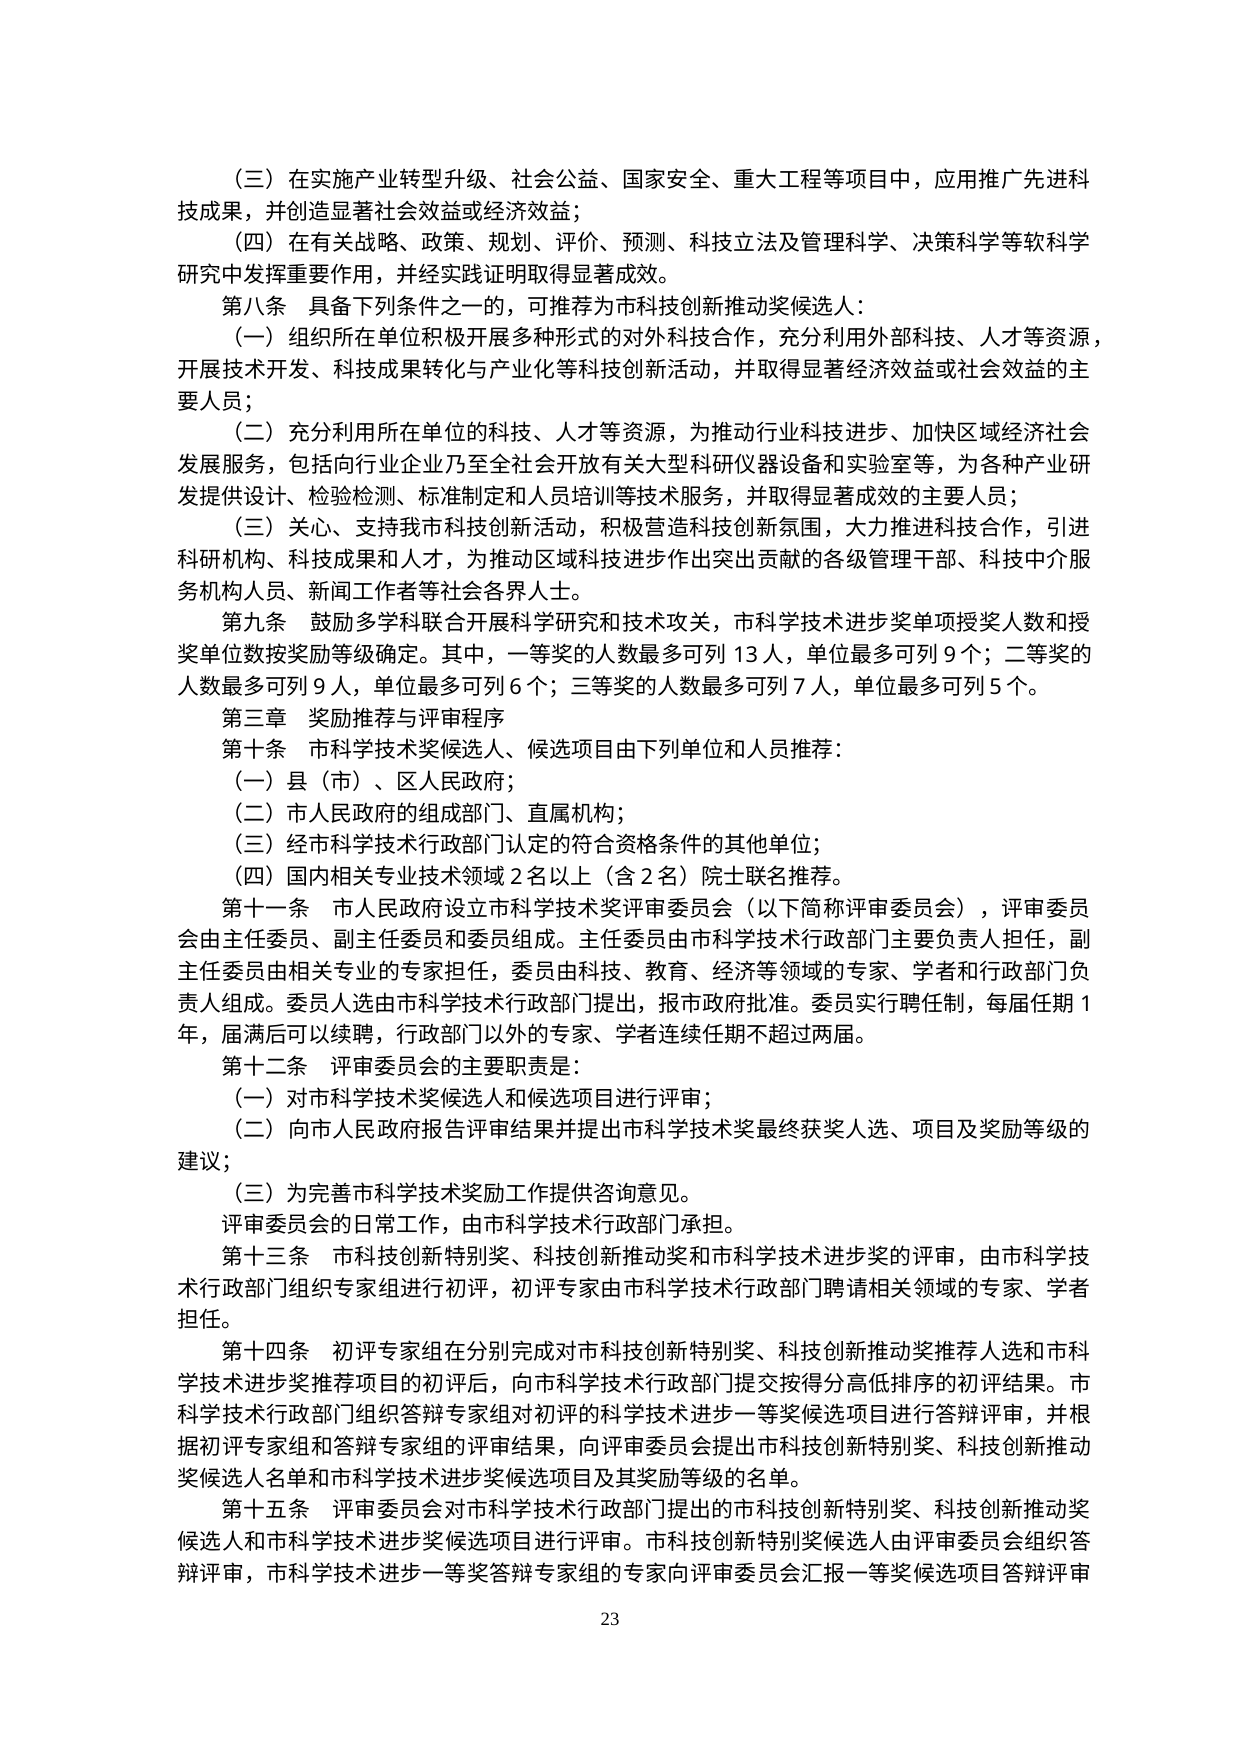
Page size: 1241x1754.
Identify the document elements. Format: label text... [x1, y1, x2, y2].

text 第十一条 市人民政府设立市科学技术奖评审委员会（以下简称评审委员会），评审委员会由主任委员、副主任委员和委员组成。主任委员由市科学技术行政部门主要负责人担任，副主任委员由相关专业的专家担任，委员由科技、教育、经济等领域的专家、学者和行政部门负责人组成。委员人选由市科学技术行政部门提出，报市政府批准。委员实行聘任制，每届任期1年，届满后可以续聘，行政部门以外的专家、学者连续任期不超过两届。 [177, 891, 1092, 1049]
text （二）向市人民政府报告评审结果并提出市科学技术奖最终获奖人选、项目及奖励等级的建议； [177, 1112, 1092, 1176]
text 第十二条 评审委员会的主要职责是： [177, 1049, 1092, 1081]
text （四）在有关战略、政策、规划、评价、预测、科技立法及管理科学、决策科学等软科学研究中发挥重要作用，并经实践证明取得显著成效。 [177, 225, 1092, 289]
text 第十条 市科学技术奖候选人、候选项目由下列单位和人员推荐： [177, 732, 1092, 764]
text （三）在实施产业转型升级、社会公益、国家安全、重大工程等项目中，应用推广先进科技成果，并创造显著社会效益或经济效益； [177, 162, 1092, 225]
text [177, 1492, 1092, 1587]
text （一）县（市）、区人民政府； [177, 764, 1092, 796]
text （一）组织所在单位积极开展多种形式的对外科技合作，充分利用外部科技、人才等资源，开展技术开发、科技成果转化与产业化等科技创新活动，并取得显著经济效益或社会效益的主要人员； [177, 320, 1092, 415]
text （三）关心、支持我市科技创新活动，积极营造科技创新氛围，大力推进科技合作，引进科研机构、科技成果和人才，为推动区域科技进步作出突出贡献的各级管理干部、科技中介服务机构人员、新闻工作者等社会各界人士。 [177, 510, 1092, 605]
text 第八条 具备下列条件之一的，可推荐为市科技创新推动奖候选人： [177, 289, 1092, 320]
text （二）充分利用所在单位的科技、人才等资源，为推动行业科技进步、加快区域经济社会发展服务，包括向行业企业乃至全社会开放有关大型科研仪器设备和实验室等，为各种产业研发提供设计、检验检测、标准制定和人员培训等技术服务，并取得显著成效的主要人员； [177, 415, 1092, 510]
text （二）市人民政府的组成部门、直属机构； [177, 796, 1092, 827]
text 第三章 奖励推荐与评审程序 [177, 701, 1092, 732]
text 第十四条 初评专家组在分别完成对市科技创新特别奖、科技创新推动奖推荐人选和市科学技术进步奖推荐项目的初评后，向市科学技术行政部门提交按得分高低排序的初评结果。市科学技术行政部门组织答辩专家组对初评的科学技术进步一等奖候选项目进行答辩评审，并根据初评专家组和答辩专家组的评审结果，向评审委员会提出市科技创新特别奖、科技创新推动奖候选人名单和市科学技术进步奖候选项目及其奖励等级的名单。 [177, 1334, 1092, 1492]
text （三）为完善市科学技术奖励工作提供咨询意见。 [177, 1176, 1092, 1207]
text （一）对市科学技术奖候选人和候选项目进行评审； [177, 1081, 1092, 1112]
text （三）经市科学技术行政部门认定的符合资格条件的其他单位； [177, 827, 1092, 859]
text 第十三条 市科技创新特别奖、科技创新推动奖和市科学技术进步奖的评审，由市科学技术行政部门组织专家组进行初评，初评专家由市科学技术行政部门聘请相关领域的专家、学者担任。 [177, 1239, 1092, 1334]
text 第九条 鼓励多学科联合开展科学研究和技术攻关，市科学技术进步奖单项授奖人数和授奖单位数按奖励等级确定。其中，一等奖的人数最多可列13人，单位最多可列9个；二等奖的人数最多可列9人，单位最多可列6个；三等奖的人数最多可列7人，单位最多可列5个。 [177, 605, 1092, 701]
text 评审委员会的日常工作，由市科学技术行政部门承担。 [177, 1207, 1092, 1239]
text （四）国内相关专业技术领域2名以上（含2名）院士联名推荐。 [177, 859, 1092, 891]
